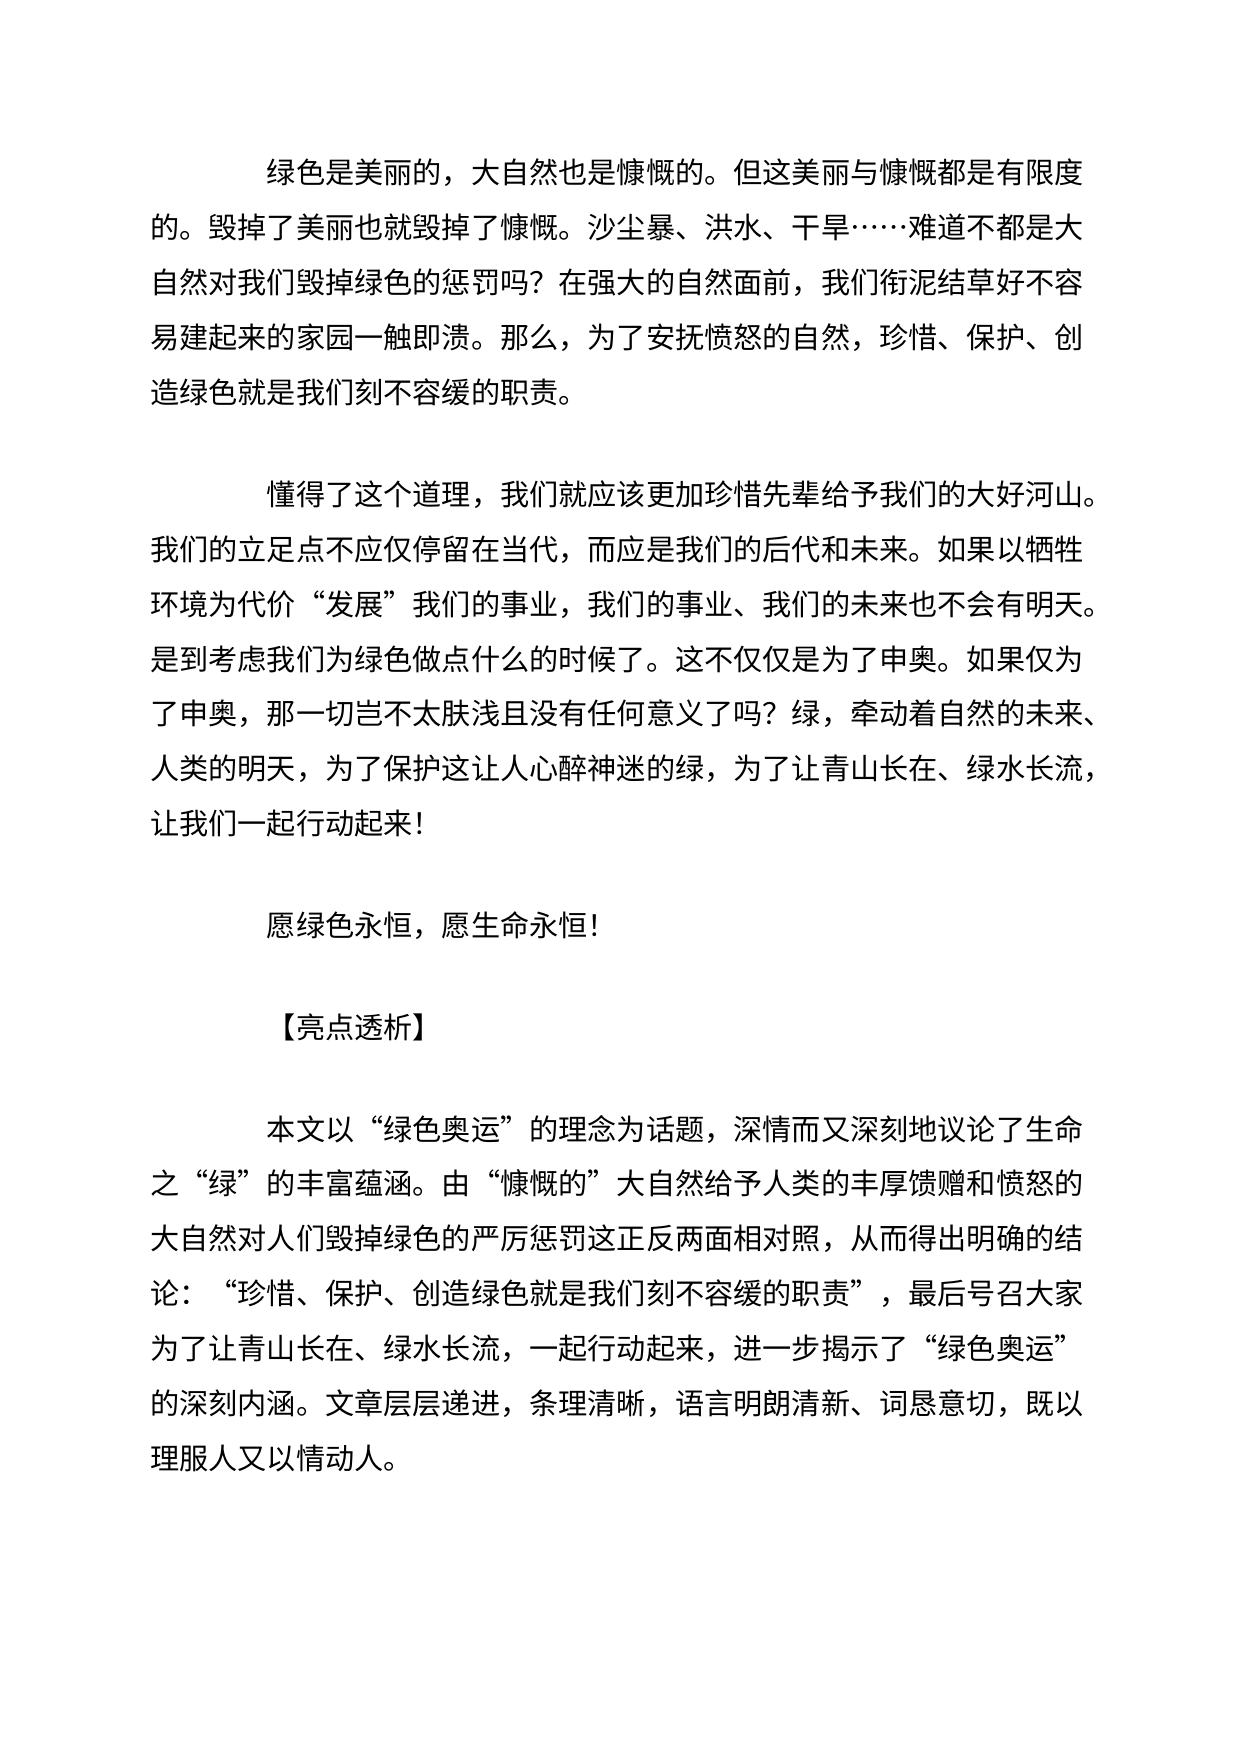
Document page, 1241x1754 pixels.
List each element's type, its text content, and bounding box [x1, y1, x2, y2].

text 愿绿色永恒，愿生命永恒！ [150, 902, 1090, 945]
text 懂得了这个道理，我们就应该更加珍惜先辈给予我们的大好河山。我们的立足点不应仅停留在当代，而应是我们的后代和未来。如果以牺牲环境为代价“发展”我们的事业，我们的事业、我们的未来也不会有明天。是到考虑我们为绿色做点什么的时候了。这不仅仅是为了申奥。如果仅为了申奥，那一切岂不太肤浅且没有任何意义了吗？绿，牵动着自然的未来、人类的明天，为了保护这让人心醉神迷的绿，为了让青山长在、绿水长流，让我们一起行动起来！ [150, 471, 1090, 843]
text 本文以“绿色奥运”的理念为话题，深情而又深刻地议论了生命之“绿”的丰富蕴涵。由“慷慨的”大自然给予人类的丰厚馈赠和愤怒的大自然对人们毁掉绿色的严厉惩罚这正反两面相对照，从而得出明确的结论：“珍惜、保护、创造绿色就是我们刻不容缓的职责”，最后号召大家为了让青山长在、绿水长流，一起行动起来，进一步揭示了“绿色奥运”的深刻内涵。文章层层递进，条理清晰，语言明朗清新、词恳意切，既以理服人又以情动人。 [150, 1106, 1090, 1478]
text 绿色是美丽的，大自然也是慷慨的。但这美丽与慷慨都是有限度的。毁掉了美丽也就毁掉了慷慨。沙尘暴、洪水、干旱……难道不都是大自然对我们毁掉绿色的惩罚吗？在强大的自然面前，我们衔泥结草好不容易建起来的家园一触即溃。那么，为了安抚愤怒的自然，珍惜、保护、创造绿色就是我们刻不容缓的职责。 [150, 150, 1090, 412]
text 【亮点透析】 [150, 1004, 1090, 1047]
